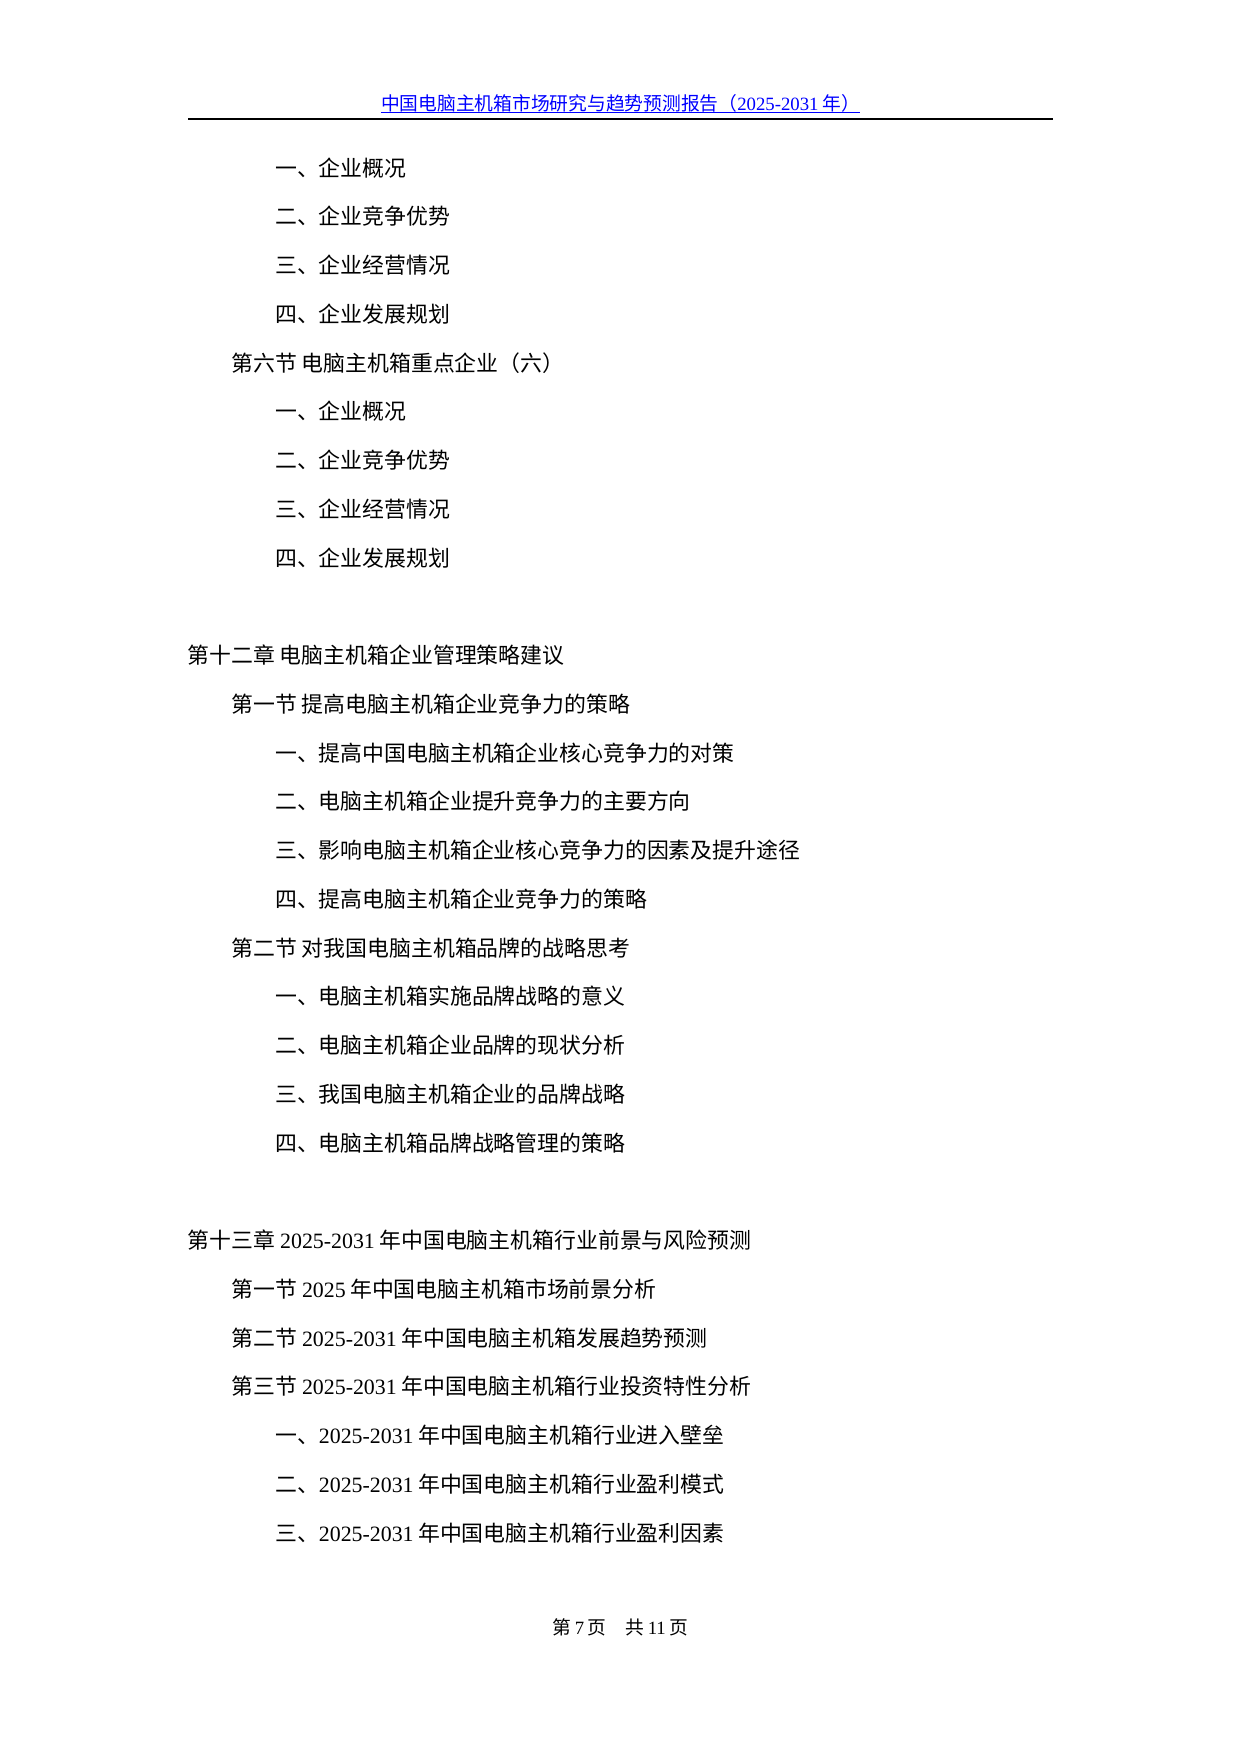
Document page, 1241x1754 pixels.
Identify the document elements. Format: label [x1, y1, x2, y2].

text [187, 150, 1053, 1548]
